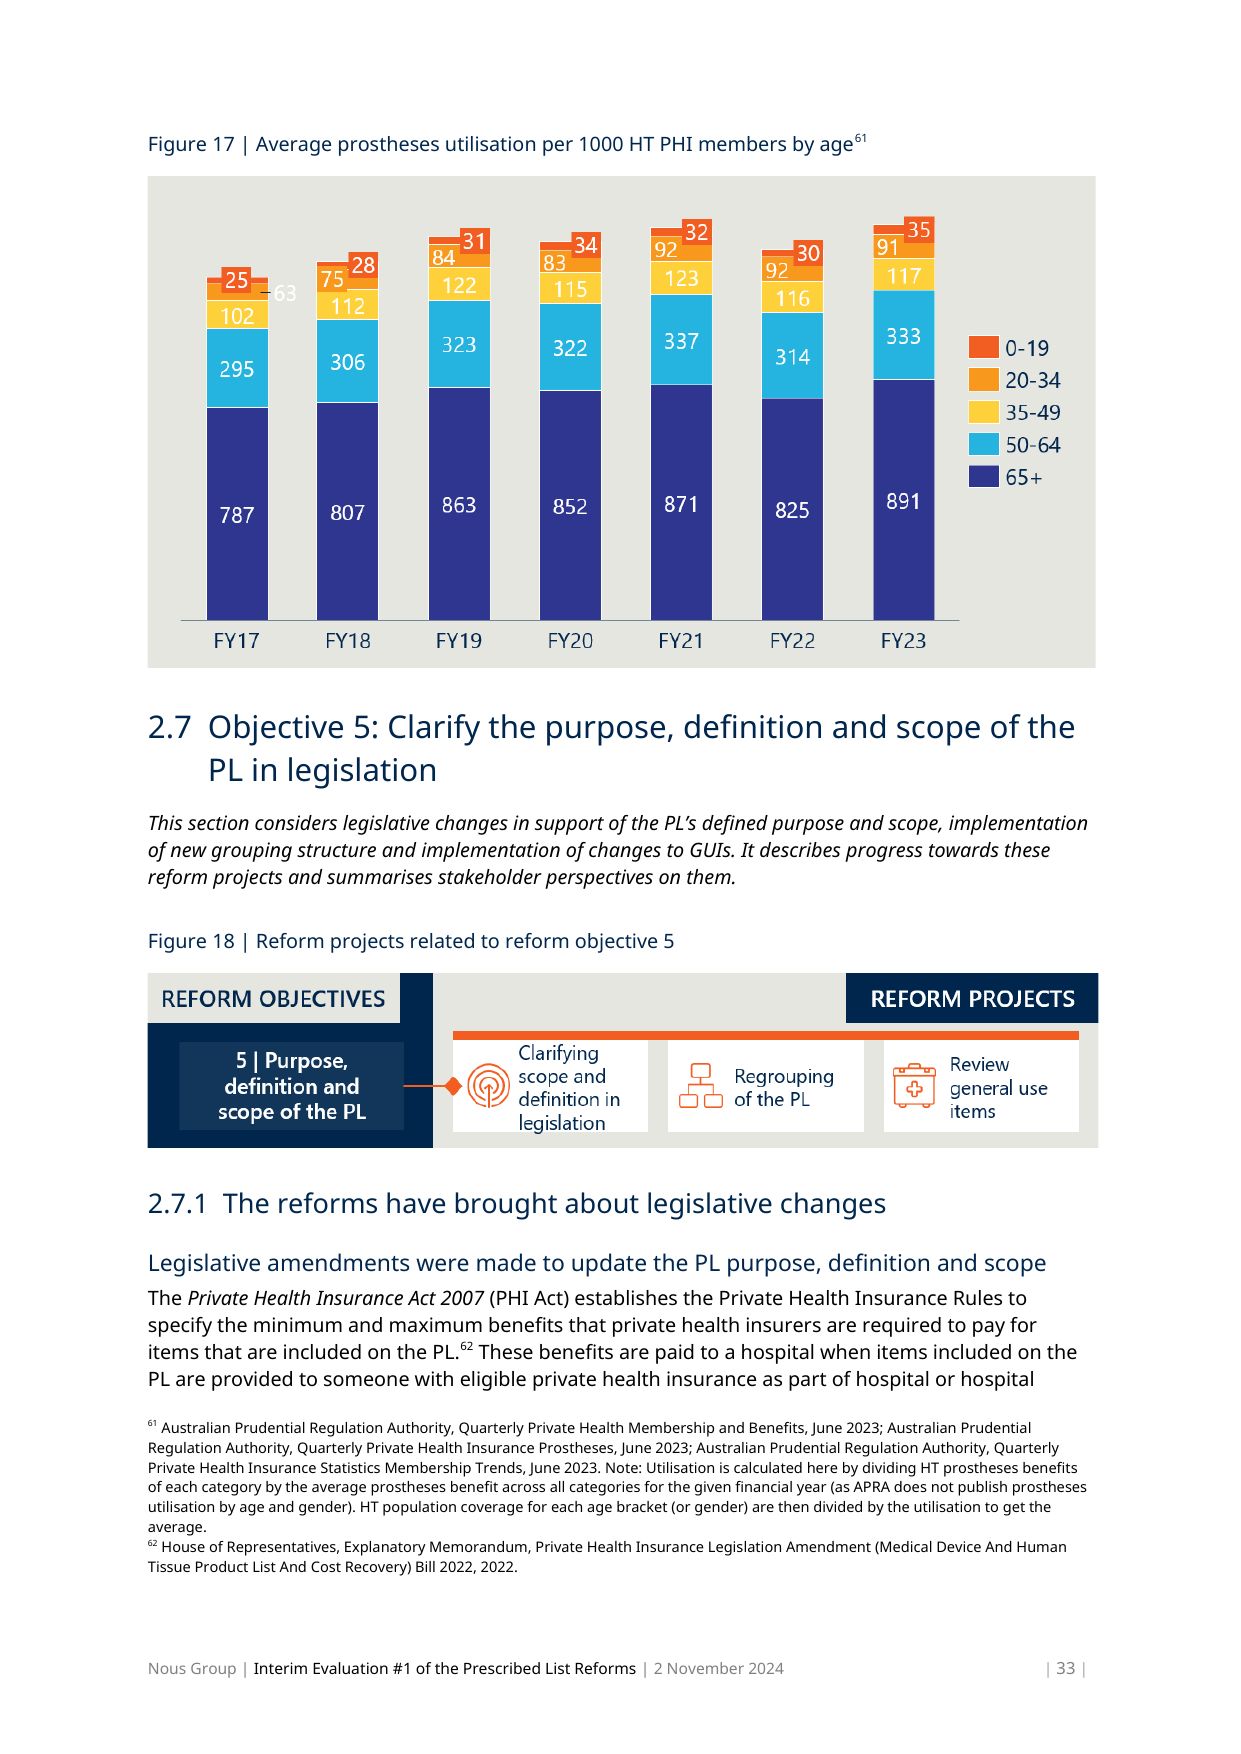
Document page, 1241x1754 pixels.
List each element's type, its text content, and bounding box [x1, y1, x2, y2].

subtitle Legislative amendments were made to update the PL purpose, definition and scope [148, 1247, 1092, 1278]
subtitle The reforms have brought about legislative changes [148, 1185, 1092, 1222]
picture [147, 176, 1096, 668]
text Figure 18 | Reform projects related to reform objective 5 [148, 927, 1092, 954]
picture [147, 973, 1099, 1148]
subtitle Objective 5: Clarify the purpose, definition and scope of the PL in legislation [148, 705, 1092, 790]
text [148, 1284, 1092, 1392]
text Figure 17 | Average prostheses utilisation per 1000 HT PHI members by age [148, 130, 1092, 157]
text This section considers legislative changes in support of the PL’s defined purpose and scope, implementation of new grouping structure and implementation of changes to GUIs. It describes progress towards these reform projects and summarises stakeholder perspectives on them. [148, 809, 1092, 890]
